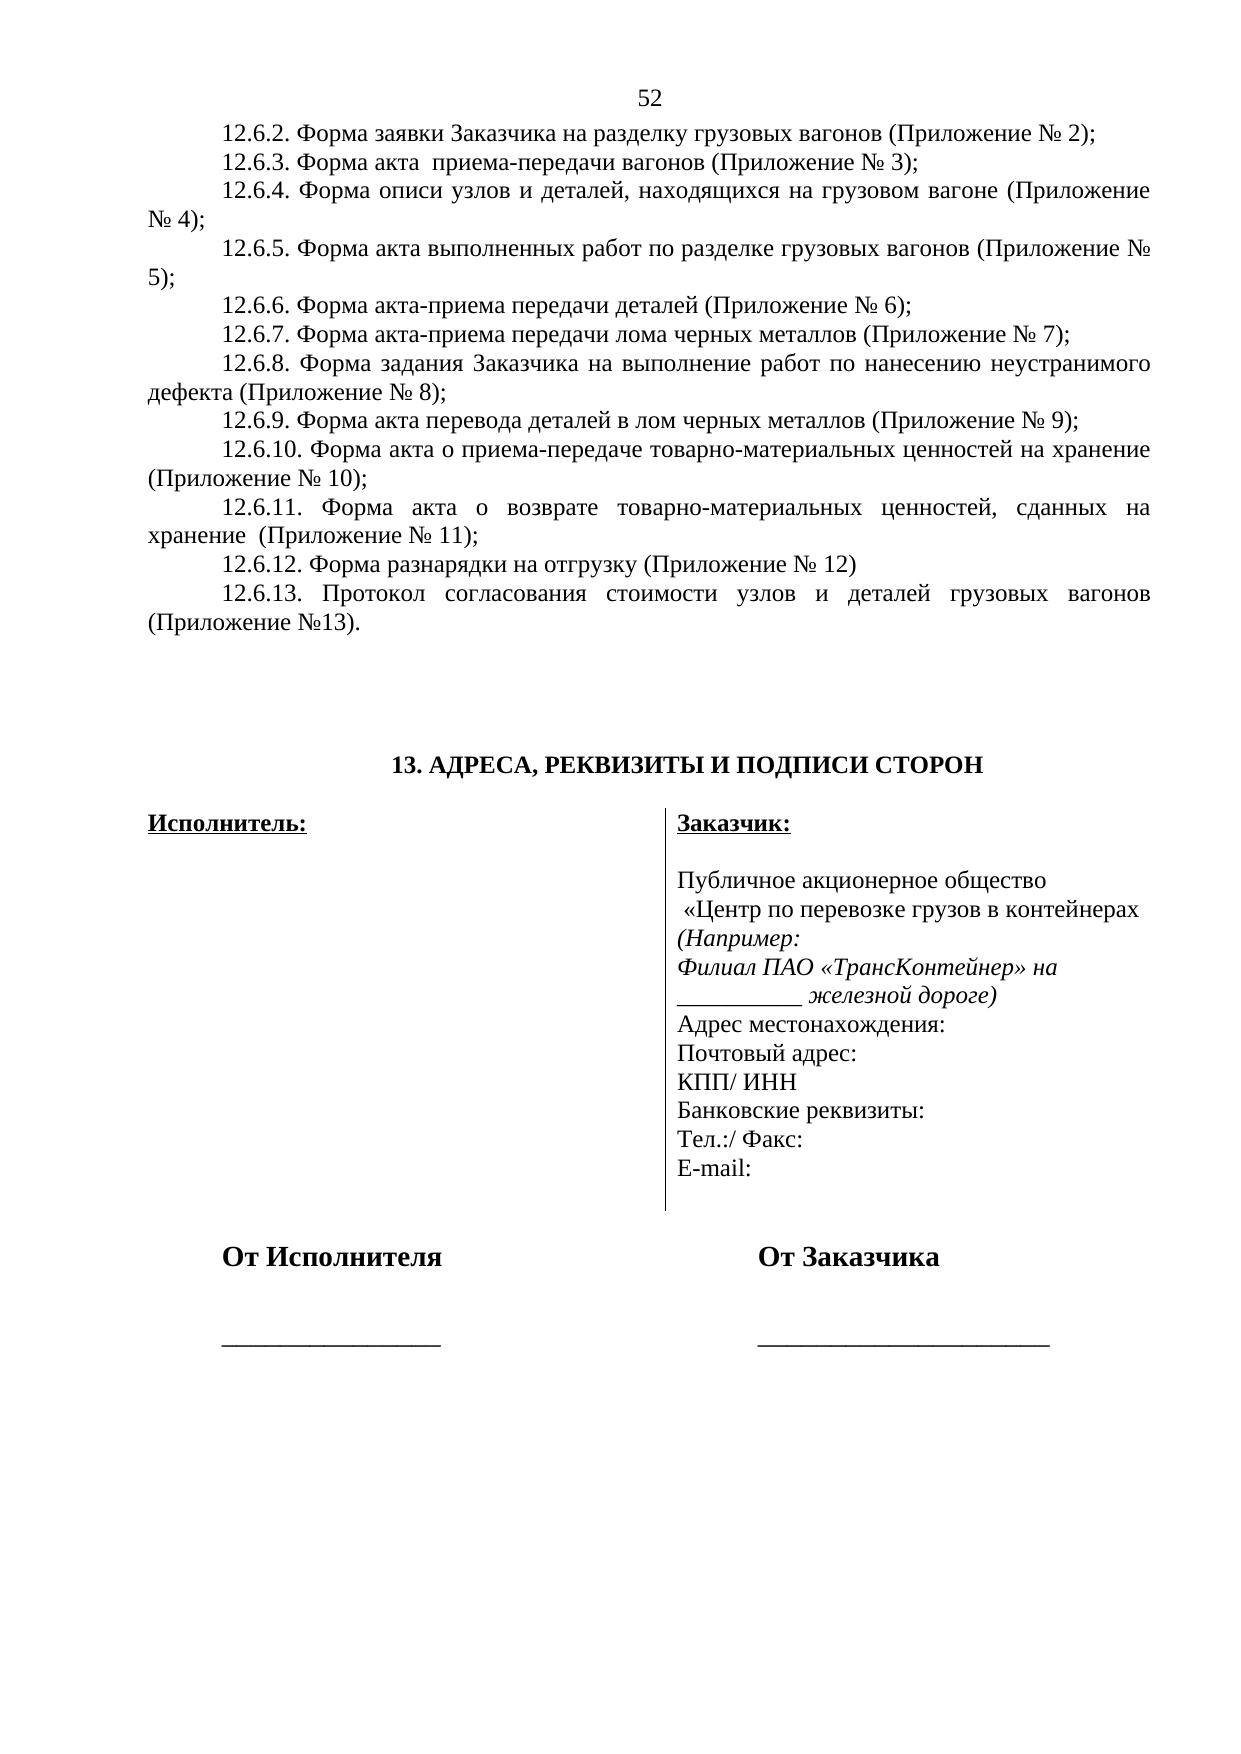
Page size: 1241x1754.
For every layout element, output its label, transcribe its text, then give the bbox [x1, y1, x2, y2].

text 12.6.3. Форма акта приема-передачи вагонов (Приложение № 3); [148, 147, 1152, 176]
text 12.6.6. Форма акта-приема передачи деталей (Приложение № 6); [148, 291, 1152, 319]
text 12.6.8. Форма задания Заказчика на выполнение работ по нанесению неустранимого дефекта (Приложение № 8); [148, 348, 1152, 406]
text 12.6.7. Форма акта-приема передачи лома черных металлов (Приложение № 7); [148, 319, 1152, 348]
text 12.6.11. Форма акта о возврате товарно-материальных ценностей, сданных на хранение (Приложение № 11); [148, 492, 1152, 549]
table_header От Заказчика ____________________ [673, 1239, 1181, 1354]
text 12.6.10. Форма акта о приема-передаче товарно-материальных ценностей на хранение (Приложение № 10); [148, 434, 1152, 492]
text 12.6.12. Форма разнарядки на отгрузку (Приложение № 12) [148, 549, 1152, 578]
text 12.6.4. Форма описи узлов и деталей, находящихся на грузовом вагоне (Приложение № 4); [148, 176, 1152, 233]
table_header Заказчик: Публичное акционерное общество «Центр по перевозке грузов в контейнерах (Например: Филиал ПАО «ТрансКонтейнер» на __________ железной дороге) Адрес местонахождения: Почтовый адрес: КПП/ ИНН Банковские реквизиты: Тел.:/ Факс: E-mail: [666, 808, 1187, 1211]
text 12.6.2. Форма заявки Заказчика на разделку грузовых вагонов (Приложение № 2); [148, 118, 1152, 147]
table_header От Исполнителя _______________ [136, 1239, 672, 1354]
text 12.6.5. Форма акта выполненных работ по разделке грузовых вагонов (Приложение № 5); [148, 233, 1152, 291]
table_header Исполнитель: [136, 808, 665, 1211]
text 12.6.9. Форма акта перевода деталей в лом черных металлов (Приложение № 9); [148, 406, 1152, 434]
text 12.6.13. Протокол согласования стоимости узлов и деталей грузовых вагонов (Приложение №13). [148, 578, 1152, 636]
text 13. АДРЕСА, РЕКВИЗИТЫ И ПОДПИСИ СТОРОН [148, 751, 1152, 779]
